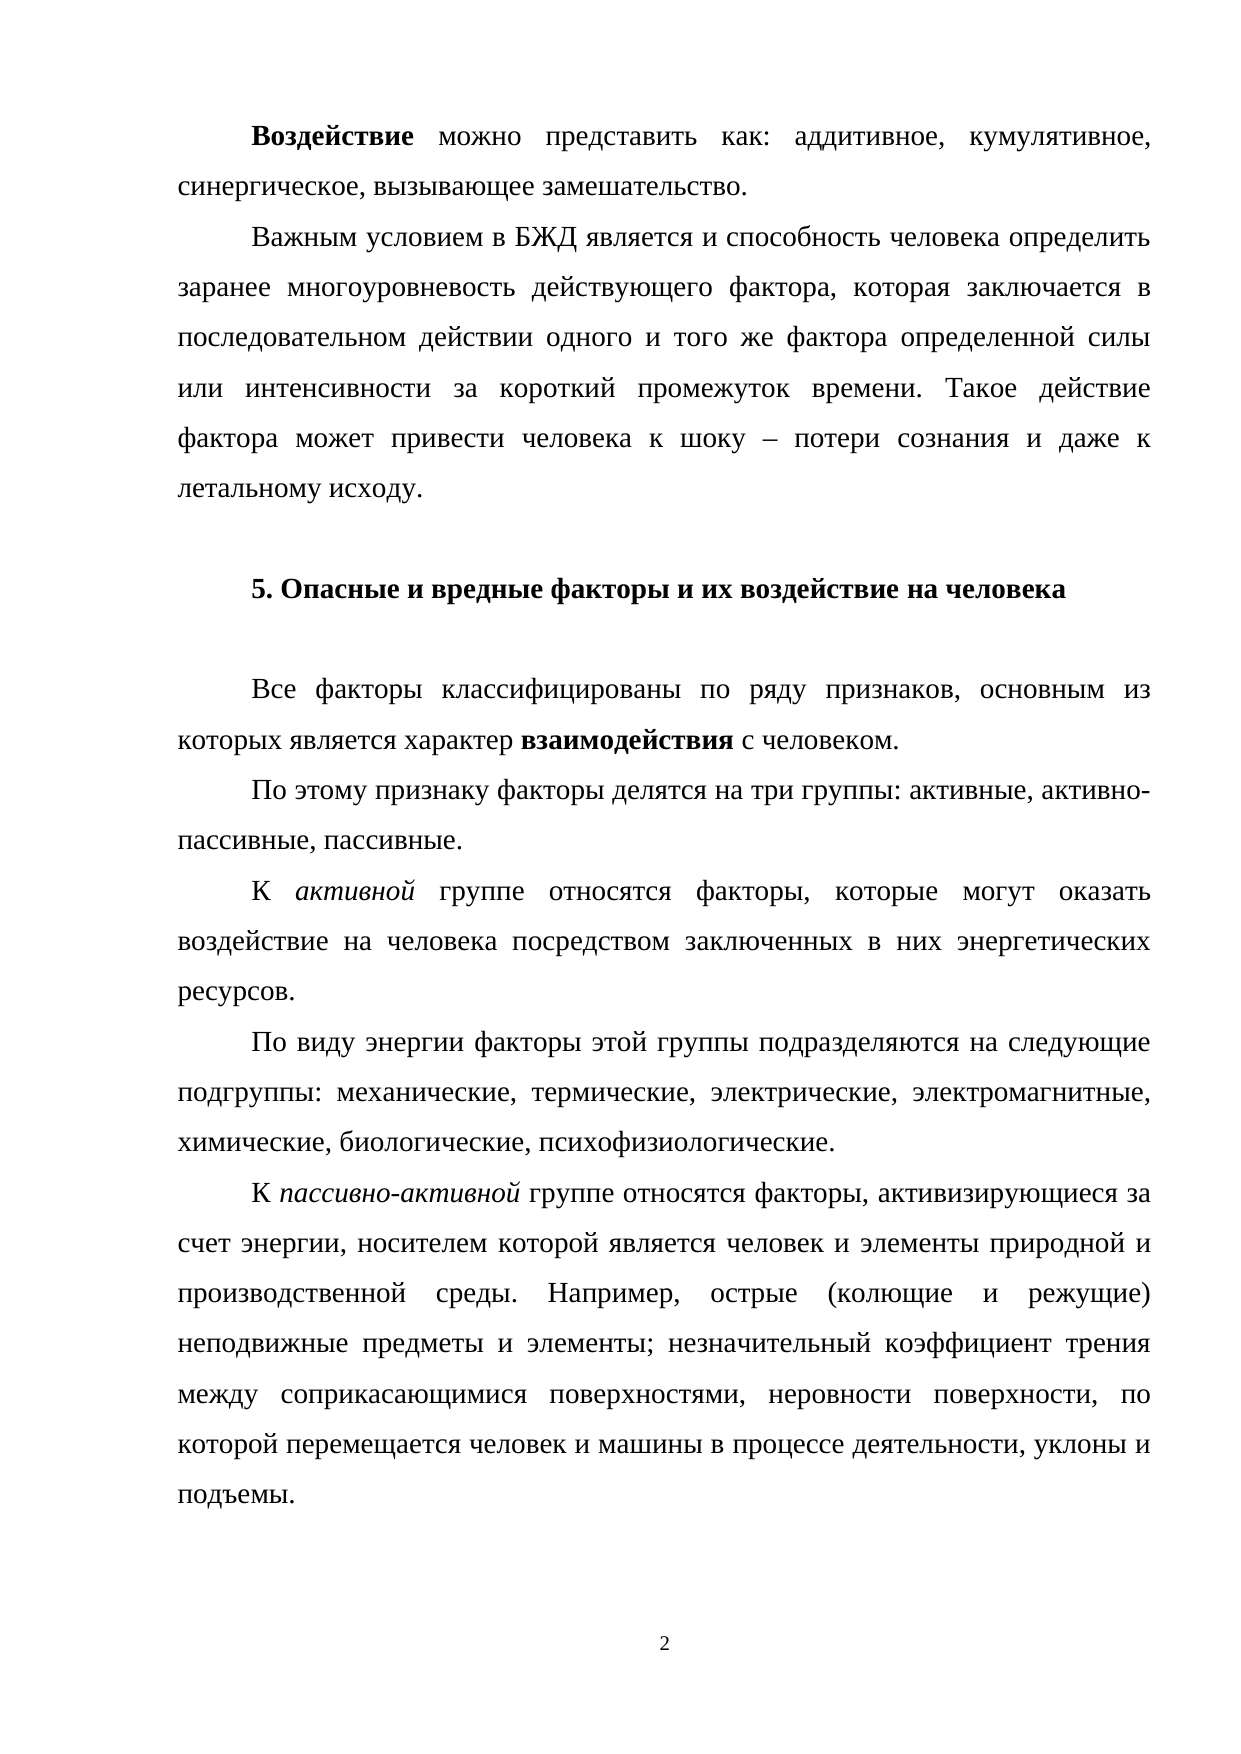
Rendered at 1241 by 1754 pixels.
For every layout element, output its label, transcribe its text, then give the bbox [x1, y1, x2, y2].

text По этому признаку факторы делятся на три группы: активные, активно-пассивные, пассивные. [177, 772, 1152, 856]
text По виду энергии факторы этой группы подразделяются на следующие подгруппы: механические, термические, электрические, электромагнитные, химические, биологические, психофизиологические. [177, 1024, 1152, 1158]
text Все факторы классифицированы по ряду признаков, основным из которых является характер взаимодействия с человеком. [177, 672, 1152, 755]
text К активной группе относятся факторы, которые могут оказать воздействие на человека посредством заключенных в них энергетических ресурсов. [177, 873, 1152, 1007]
subtitle 5. Опасные и вредные факторы и их воздействие на человека [177, 571, 1152, 604]
text Воздействие можно представить как: аддитивное, кумулятивное, синергическое, вызывающее замешательство. [177, 118, 1152, 202]
text К пассивно-активной группе относятся факторы, активизирующиеся за счет энергии, носителем которой является человек и элементы природной и производственной среды. Например, острые (колющие и режущие) неподвижные предметы и элементы; незначительный коэффициент трения между соприкасающимися поверхностями, неровности поверхности, по которой перемещается человек и машины в процессе деятельности, уклоны и подъемы. [177, 1175, 1152, 1510]
text Важным условием в БЖД является и способность человека определить заранее многоуровневость действующего фактора, которая заключается в последовательном действии одного и того же фактора определенной силы или интенсивности за короткий промежуток времени. Такое действие фактора может привести человека к шоку – потери сознания и даже к летальному исходу. [177, 219, 1152, 504]
